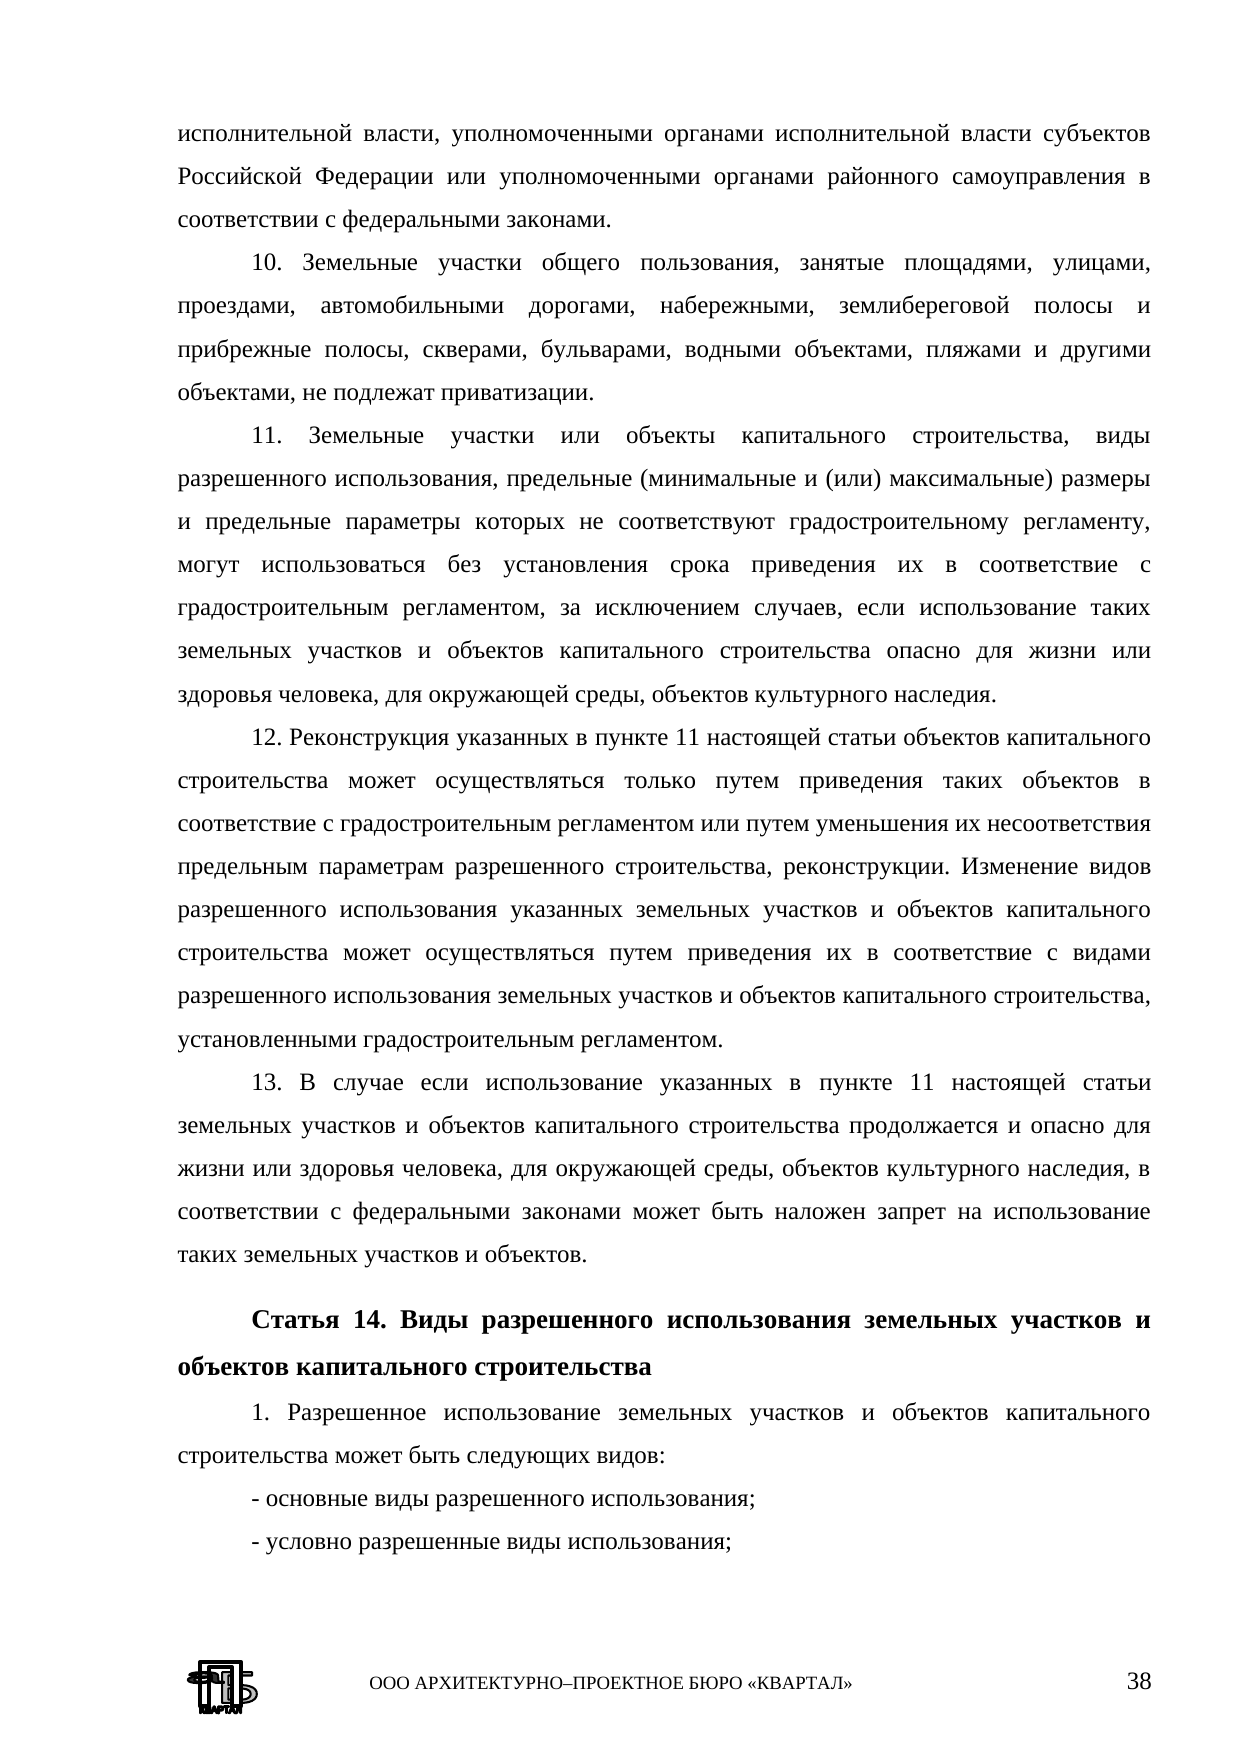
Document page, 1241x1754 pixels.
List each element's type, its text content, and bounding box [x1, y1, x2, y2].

text 1. Разрешенное использование земельных участков и объектов капитального строительства может быть следующих видов: [177, 1397, 1152, 1468]
text 13. В случае если использование указанных в пункте 11 настоящей статьи земельных участков и объектов капитального строительства продолжается и опасно для жизни или здоровья человека, для окружающей среды, объектов культурного наследия, в соответствии с федеральными законами может быть наложен запрет на использование таких земельных участков и объектов. [177, 1067, 1152, 1268]
text - условно разрешенные виды использования; [177, 1526, 1152, 1555]
subtitle Статья 14. Виды разрешенного использования земельных участков и объектов капитального строительства [177, 1303, 1152, 1381]
text - основные виды разрешенного использования; [177, 1483, 1152, 1512]
text 10. Земельные участки общего пользования, занятые площадями, улицами, проездами, автомобильными дорогами, набережными, землибереговой полосы и прибрежные полосы, скверами, бульварами, водными объектами, пляжами и другими объектами, не подлежат приватизации. [177, 247, 1152, 406]
text 11. Земельные участки или объекты капитального строительства, виды разрешенного использования, предельные (минимальные и (или) максимальные) размеры и предельные параметры которых не соответствуют градостроительному регламенту, могут использоваться без установления срока приведения их в соответствие с градостроительным регламентом, за исключением случаев, если использование таких земельных участков и объектов капитального строительства опасно для жизни или здоровья человека, для окружающей среды, объектов культурного наследия. [177, 420, 1152, 707]
text 12. Реконструкция указанных в пункте 11 настоящей статьи объектов капитального строительства может осуществляться только путем приведения таких объектов в соответствие с градостроительным регламентом или путем уменьшения их несоответствия предельным параметрам разрешенного строительства, реконструкции. Изменение видов разрешенного использования указанных земельных участков и объектов капитального строительства может осуществляться путем приведения их в соответствие с видами разрешенного использования земельных участков и объектов капитального строительства, установленными градостроительным регламентом. [177, 722, 1152, 1052]
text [177, 118, 1152, 233]
